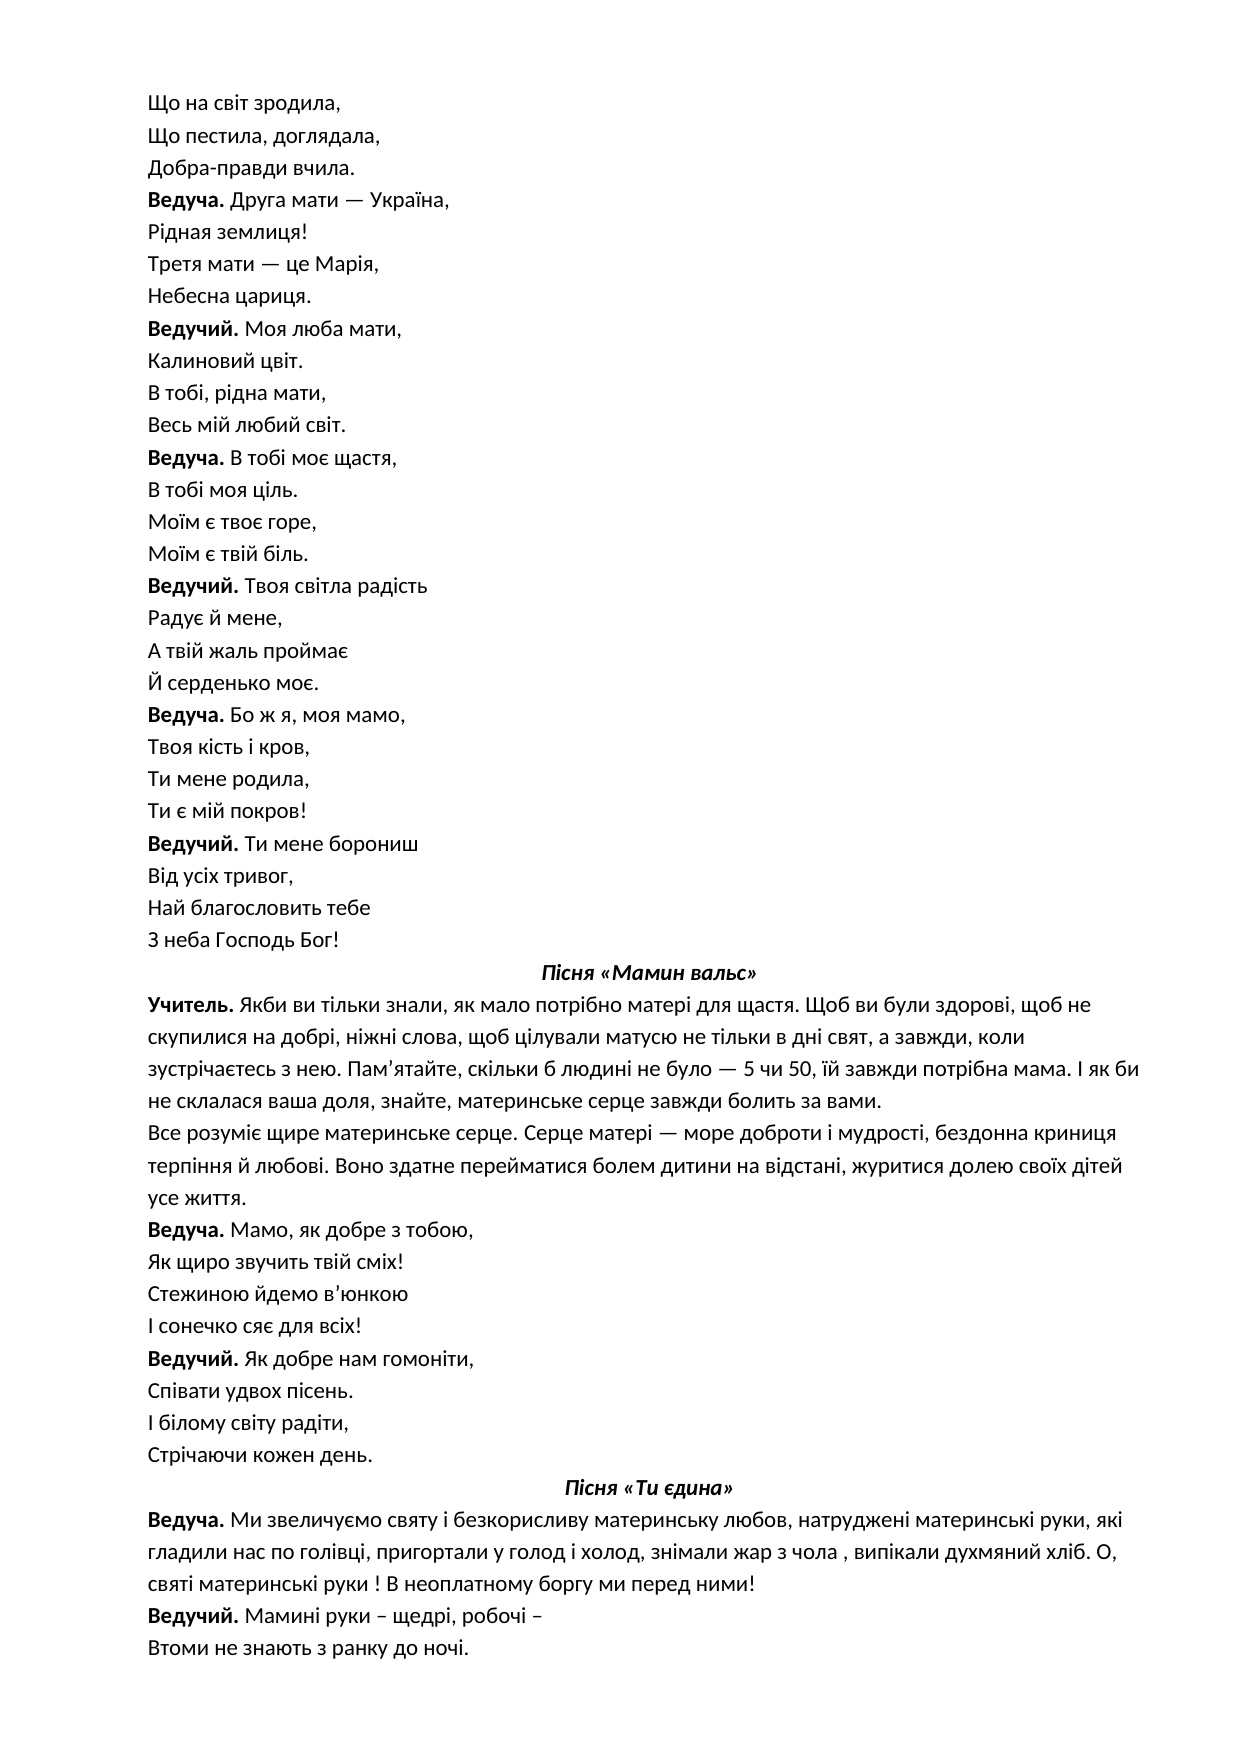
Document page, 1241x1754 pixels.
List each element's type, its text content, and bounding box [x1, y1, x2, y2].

text Ведуча. Ми звеличуємо святу і безкорисливу материнську любов, натруджені материнські руки, які гладили нас по голівці, пригортали у голод і холод, знімали жар з чола , випікали духмяний хліб. О, святі материнські руки ! В неоплатному боргу ми перед ними! [148, 1505, 1152, 1597]
text Добра-правди вчила. Ведуча. Друга мати — Україна, Рідная землиця! Третя мати — це Марія, Небесна цариця. Ведучий. Моя люба мати, Калиновий цвіт. В тобі, рідна мати, Весь мій любий світ. Ведуча. В тобі моє щастя, В тобі моя ціль. Моїм є твоє горе, Моїм є твій біль. Ведучий. Твоя світла радість Радує й мене, А твій жаль проймає [148, 153, 1152, 664]
text Пісня «Мамин вальс» [148, 958, 1152, 986]
text Учитель. Якби ви тільки знали, як мало потрібно матері для щастя. Щоб ви були здорові, щоб не скупилися на добрі, ніжні слова, щоб цілували матусю не тільки в дні свят, а завжди, коли зустрічаєтесь з нею. Пам’ятайте, скільки б людині не було — 5 чи 50, їй завжди потрібна мама. І як би не склалася ваша доля, знайте, материнське серце завжди болить за вами. [148, 990, 1152, 1114]
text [148, 1601, 1152, 1662]
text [148, 88, 1152, 149]
text Все розуміє щире материнське серце. Серце матері — море доброти і мудрості, бездонна криниця терпіння й любові. Воно здатне перейматися болем дитини на відстані, журитися долею своїх дітей усе життя. [148, 1118, 1152, 1211]
text Й серденько моє. Ведуча. Бо ж я, моя мамо, Твоя кість і кров, Ти мене родила, Ти є мій покров! Ведучий. Ти мене борониш Від усіх тривог, Най благословить тебе З неба Господь Бог! [148, 668, 1152, 953]
text Пісня «Ти єдина» [148, 1473, 1152, 1501]
text Ведуча. Мамо, як добре з тобою, Як щиро звучить твій сміх! Стежиною йдемо в’юнкою І сонечко сяє для всіх! [148, 1215, 1152, 1340]
text Ведучий. Як добре нам гомоніти, Співати удвох пісень. І білому світу радіти, Стрічаючи кожен день. [148, 1344, 1152, 1468]
